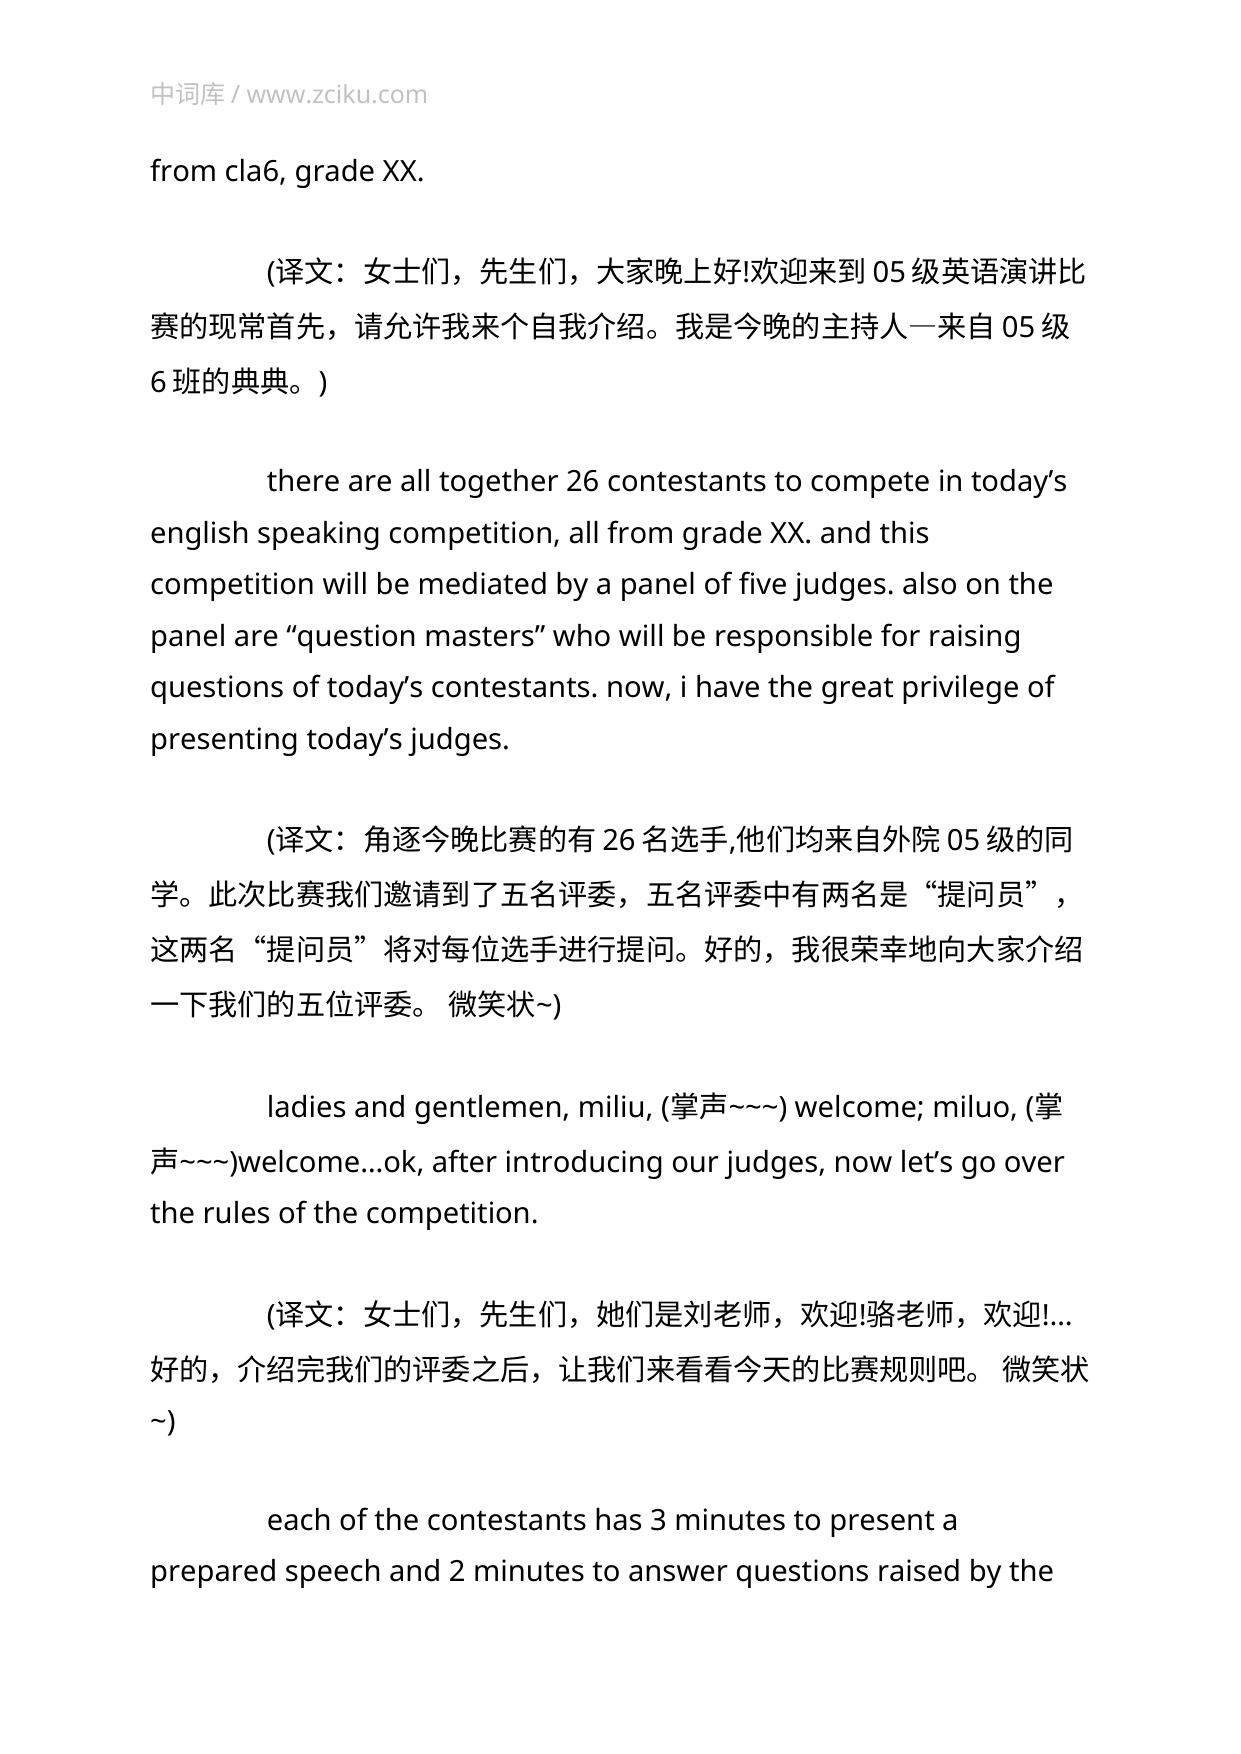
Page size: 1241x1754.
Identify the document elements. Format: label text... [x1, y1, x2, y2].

text ladies and gentlemen, miliu, (掌声~~~) welcome; miluo, (掌声~~~)welcome…ok, after introducing our judges, now let’s go over the rules of the competition. [150, 1083, 1090, 1232]
text (译文：角逐今晚比赛的有26名选手,他们均来自外院05级的同学。此次比赛我们邀请到了五名评委，五名评委中有两名是“提问员”，这两名“提问员”将对每位选手进行提问。好的，我很荣幸地向大家介绍一下我们的五位评委。 微笑状~) [150, 817, 1090, 1024]
text (译文：女士们，先生们，她们是刘老师，欢迎!骆老师，欢迎!…好的，介绍完我们的评委之后，让我们来看看今天的比赛规则吧。 微笑状~) [150, 1291, 1090, 1440]
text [150, 150, 1090, 190]
text there are all together 26 contestants to compete in today’s english speaking competition, all from grade XX. and this competition will be mediated by a panel of five judges. also on the panel are “question masters” who will be responsible for raising questions of today’s contestants. now, i have the great privilege of presenting today’s judges. [150, 460, 1090, 758]
text (译文：女士们，先生们，大家晚上好!欢迎来到05级英语演讲比赛的现常首先，请允许我来个自我介绍。我是今晚的主持人—来自05级6班的典典。) [150, 248, 1090, 401]
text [150, 1499, 1090, 1590]
